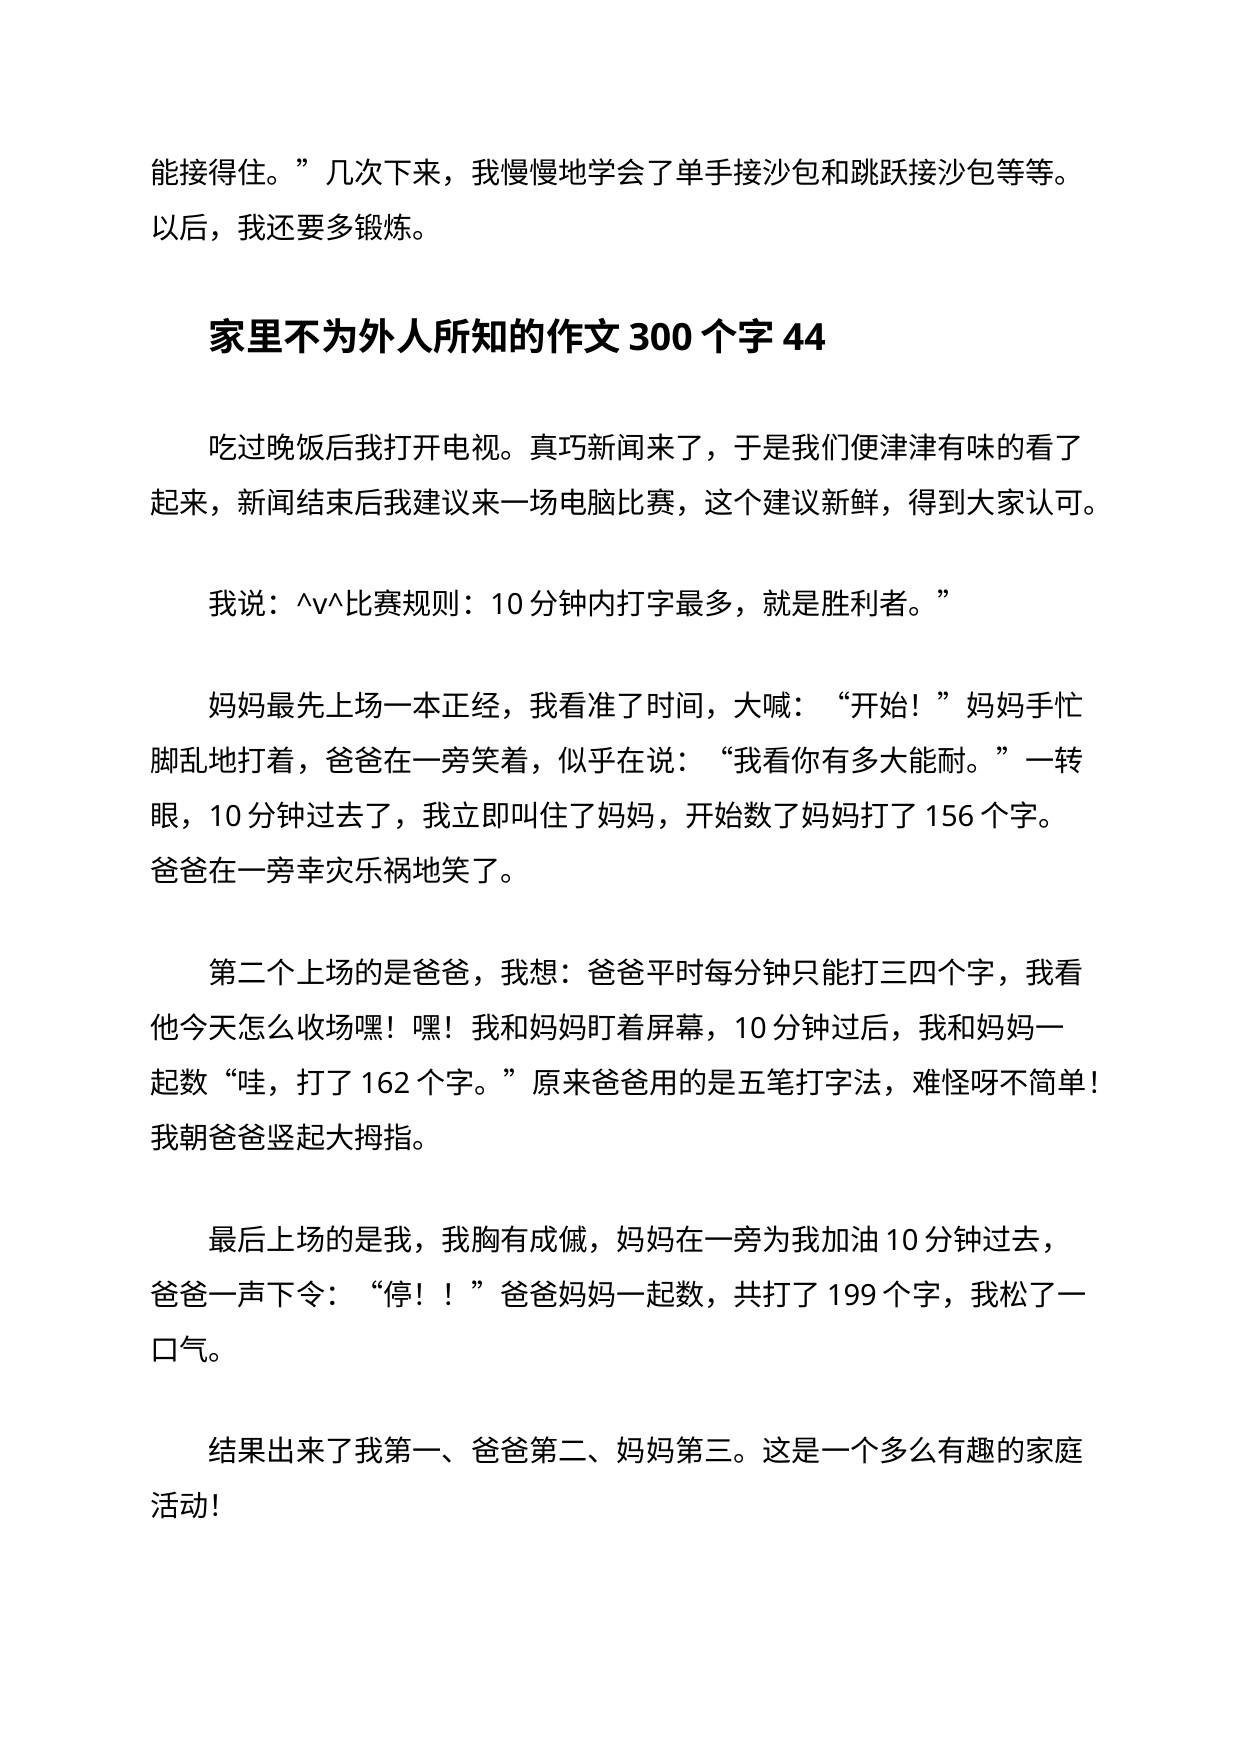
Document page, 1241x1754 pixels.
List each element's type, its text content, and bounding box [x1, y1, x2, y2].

text 第二个上场的是爸爸，我想：爸爸平时每分钟只能打三四个字，我看他今天怎么收场嘿！嘿！我和妈妈盯着屏幕，10分钟过后，我和妈妈一起数“哇，打了162个字。”原来爸爸用的是五笔打字法，难怪呀不简单！我朝爸爸竖起大拇指。 [150, 949, 1090, 1157]
text 最后上场的是我，我胸有成傶，妈妈在一旁为我加油10分钟过去，爸爸一声下令：“停！！”爸爸妈妈一起数，共打了199个字，我松了一口气。 [150, 1216, 1090, 1368]
text 结果出来了我第一、爸爸第二、妈妈第三。这是一个多么有趣的家庭活动！ [150, 1428, 1090, 1525]
text 家里不为外人所知的作文300个字44 [150, 307, 1090, 361]
text 我说：^v^比赛规则：10分钟内打字最多，就是胜利者。” [150, 581, 1090, 623]
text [150, 150, 1090, 247]
text 吃过晚饭后我打开电视。真巧新闻来了，于是我们便津津有味的看了起来，新闻结束后我建议来一场电脑比赛，这个建议新鲜，得到大家认可。 [150, 424, 1090, 521]
text 妈妈最先上场一本正经，我看准了时间，大喊：“开始！”妈妈手忙脚乱地打着，爸爸在一旁笑着，似乎在说：“我看你有多大能耐。”一转眼，10分钟过去了，我立即叫住了妈妈，开始数了妈妈打了156个字。爸爸在一旁幸灾乐祸地笑了。 [150, 683, 1090, 890]
